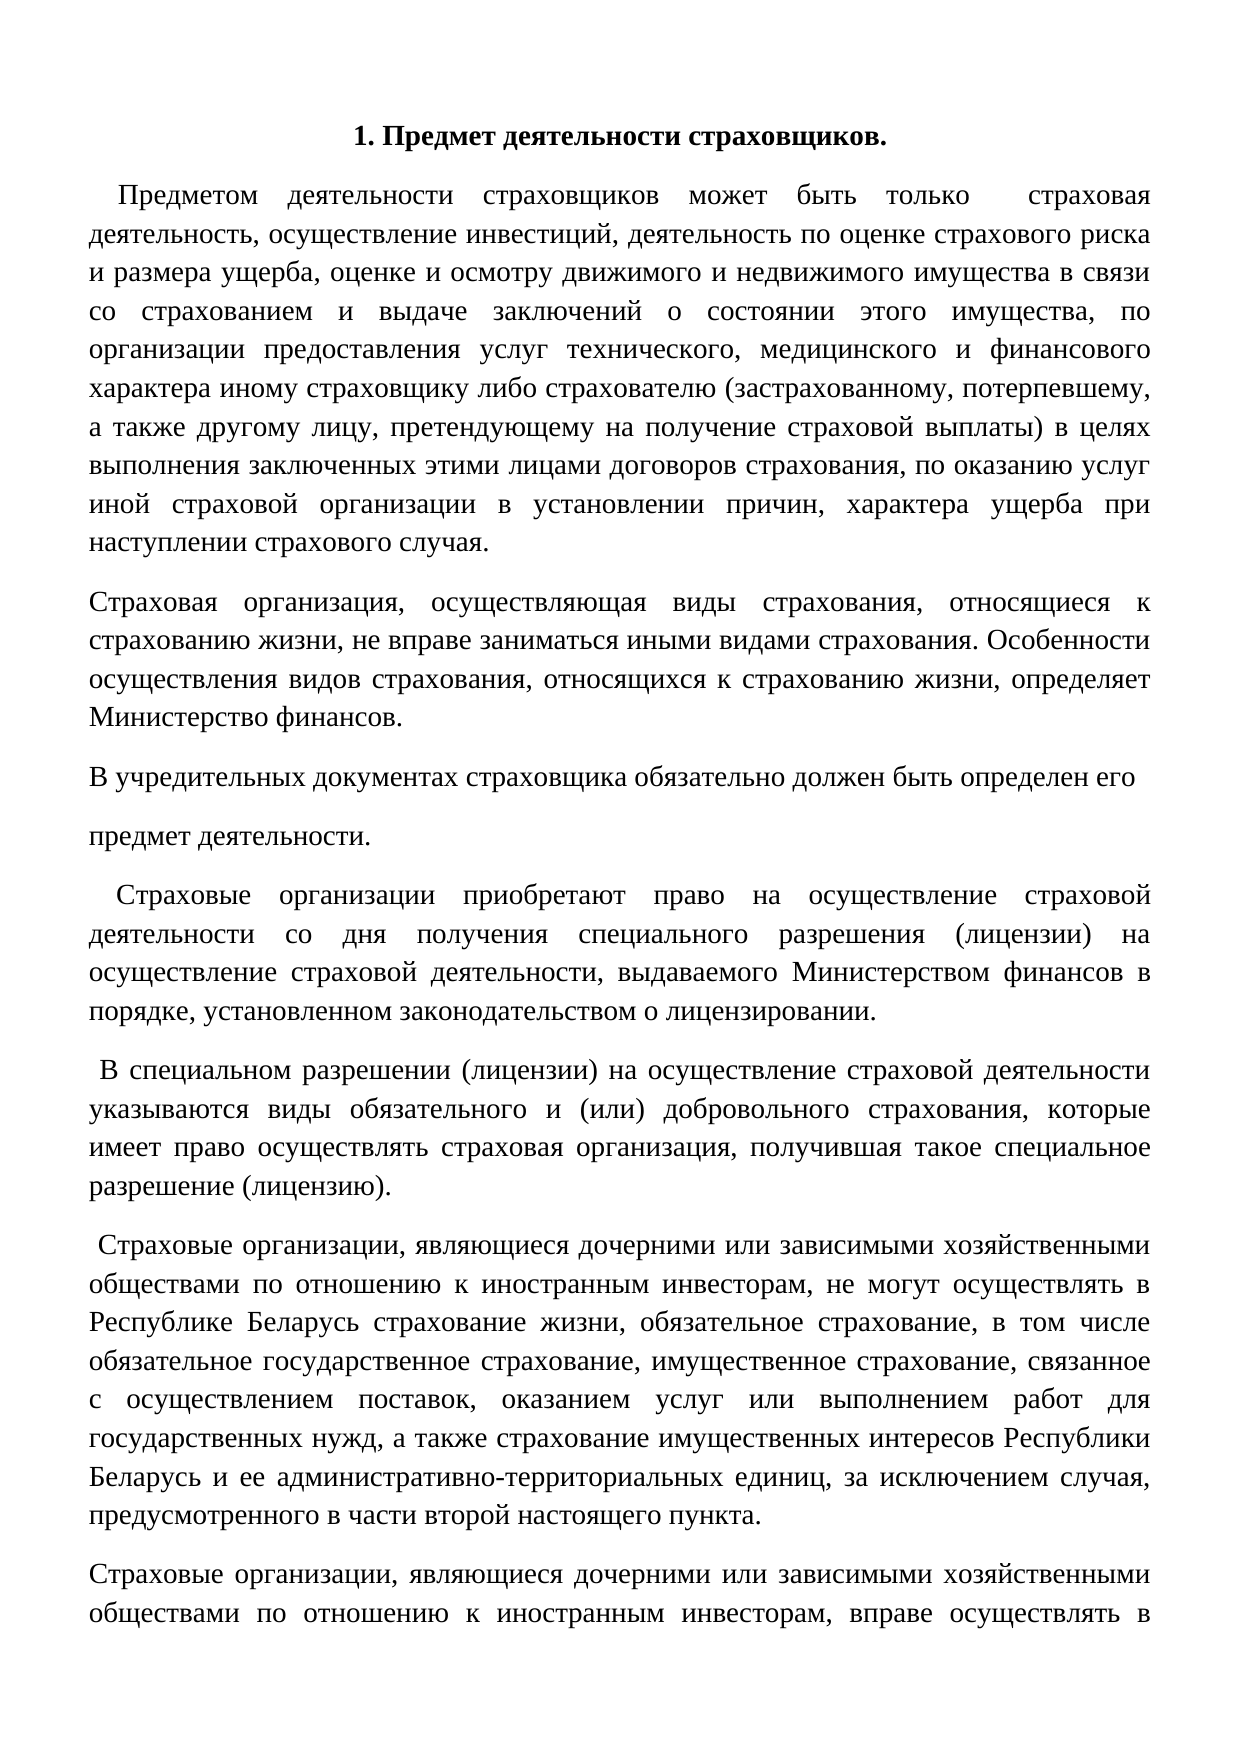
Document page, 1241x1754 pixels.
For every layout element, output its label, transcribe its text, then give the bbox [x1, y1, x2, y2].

text В специальном разрешении (лицензии) на осуществление страховой деятельности указываются виды обязательного и (или) добровольного страхования, которые имеет право осуществлять страховая организация, получившая такое специальное разрешение (лицензию). [88, 1052, 1152, 1202]
text Страховая организация, осуществляющая виды страхования, относящиеся к страхованию жизни, не вправе заниматься иными видами страхования. Особенности осуществления видов страхования, относящихся к страхованию жизни, определяет Министерство финансов. [88, 584, 1152, 733]
text 1. Предмет деятельности страховщиков. [88, 118, 1152, 152]
text Предметом деятельности страховщиков может быть только страховая деятельность, осуществление инвестиций, деятельность по оценке страхового риска и размера ущерба, оценке и осмотру движимого и недвижимого имущества в связи со страхованием и выдаче заключений о состоянии этого имущества, по организации предоставления услуг технического, медицинского и финансового характера иному страховщику либо страхователю (застрахованному, потерпевшему, а также другому лицу, претендующему на получение страховой выплаты) в целях выполнения заключенных этими лицами договоров страхования, по оказанию услуг иной страховой организации в установлении причин, характера ущерба при наступлении страхового случая. [88, 177, 1152, 558]
text Страховые организации, являющиеся дочерними или зависимыми хозяйственными обществами по отношению к иностранным инвесторам, не могут осуществлять в Республике Беларусь страхование жизни, обязательное страхование, в том числе обязательное государственное страхование, имущественное страхование, связанное с осуществлением поставок, оказанием услуг или выполнением работ для государственных нужд, а также страхование имущественных интересов Республики Беларусь и ее административно-территориальных единиц, за исключением случая, предусмотренного в части второй настоящего пункта. [88, 1227, 1152, 1531]
text Страховые организации приобретают право на осуществление страховой деятельности со дня получения специального разрешения (лицензии) на осуществление страховой деятельности, выдаваемого Министерством финансов в порядке, установленном законодательством о лицензировании. [88, 877, 1152, 1027]
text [88, 1557, 1152, 1629]
text предмет деятельности. [88, 818, 1152, 852]
text В учредительных документах страховщика обязательно должен быть определен его [88, 759, 1152, 792]
